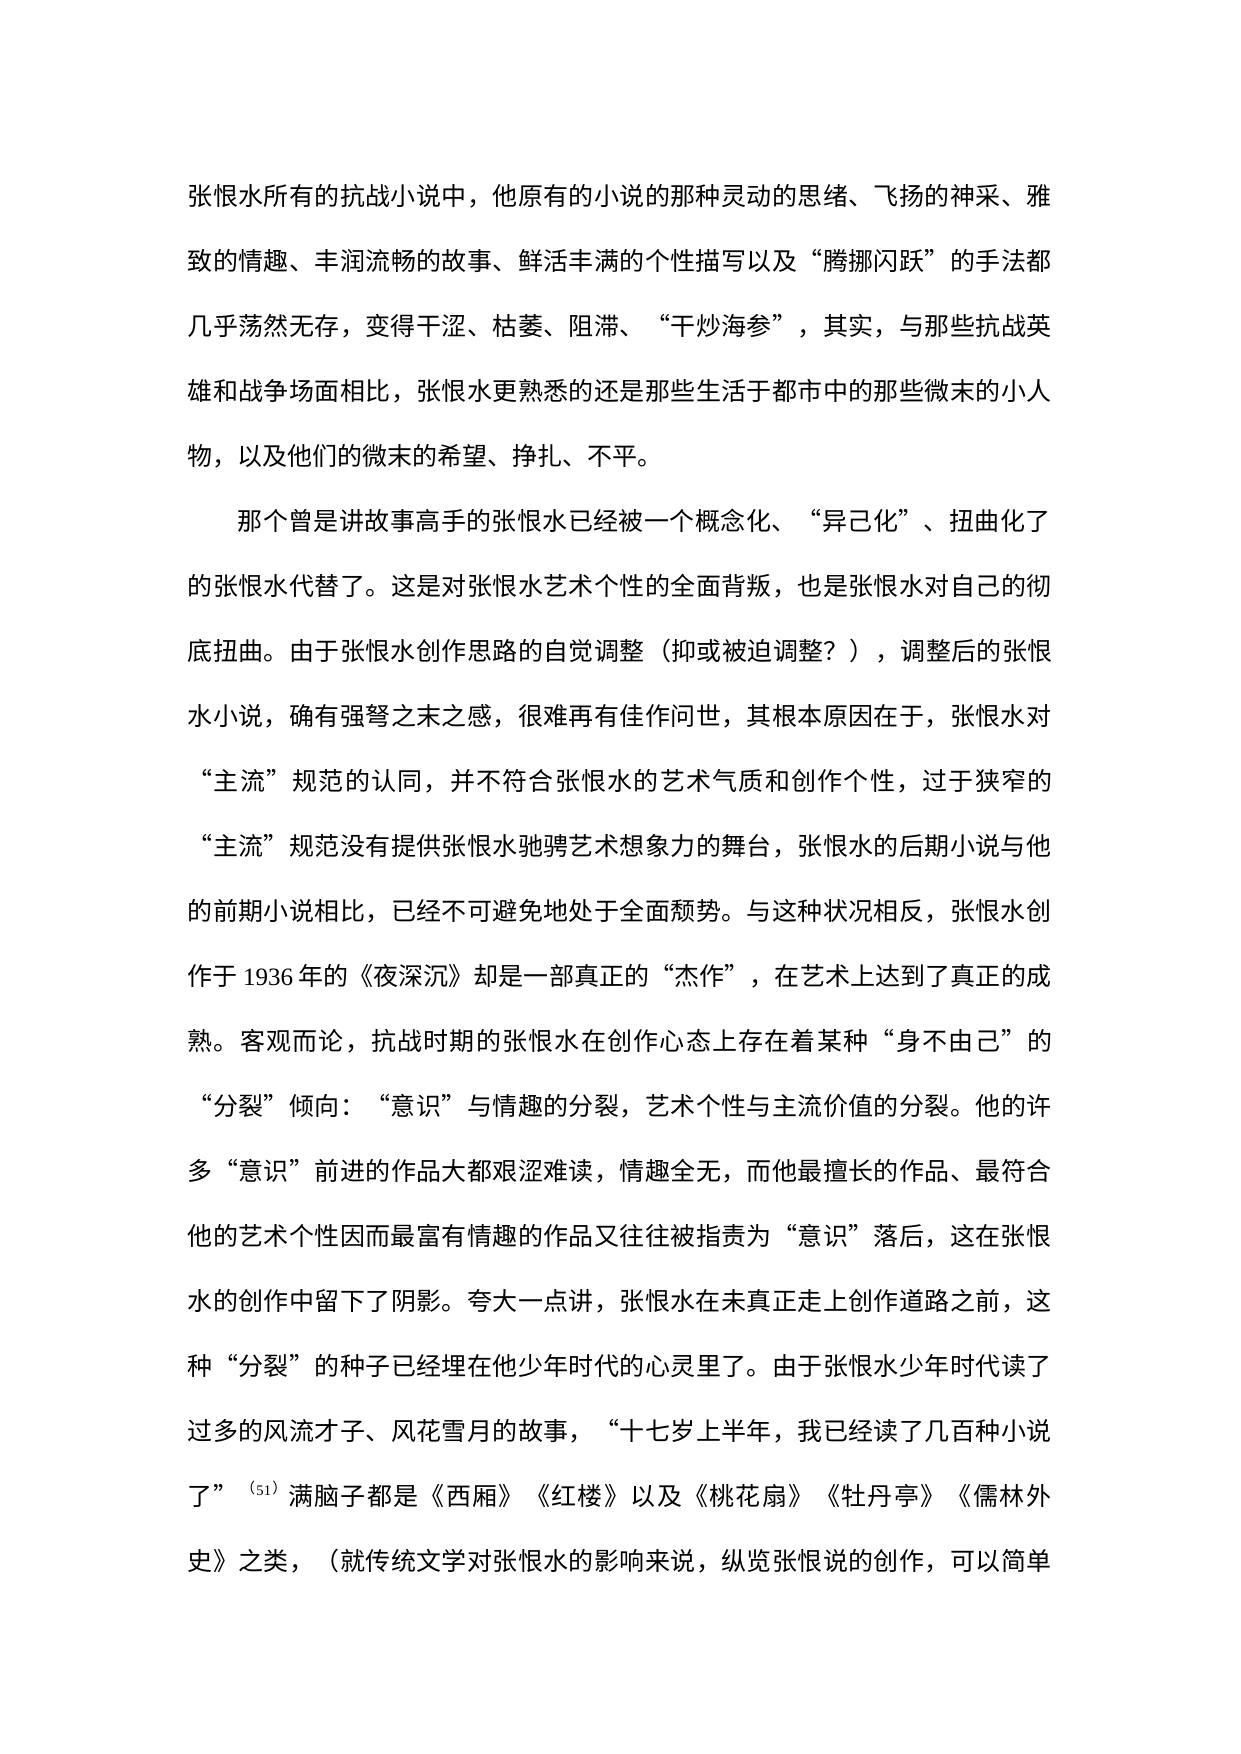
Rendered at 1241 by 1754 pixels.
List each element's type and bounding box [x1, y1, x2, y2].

text [187, 162, 1053, 487]
text [187, 487, 1053, 1592]
